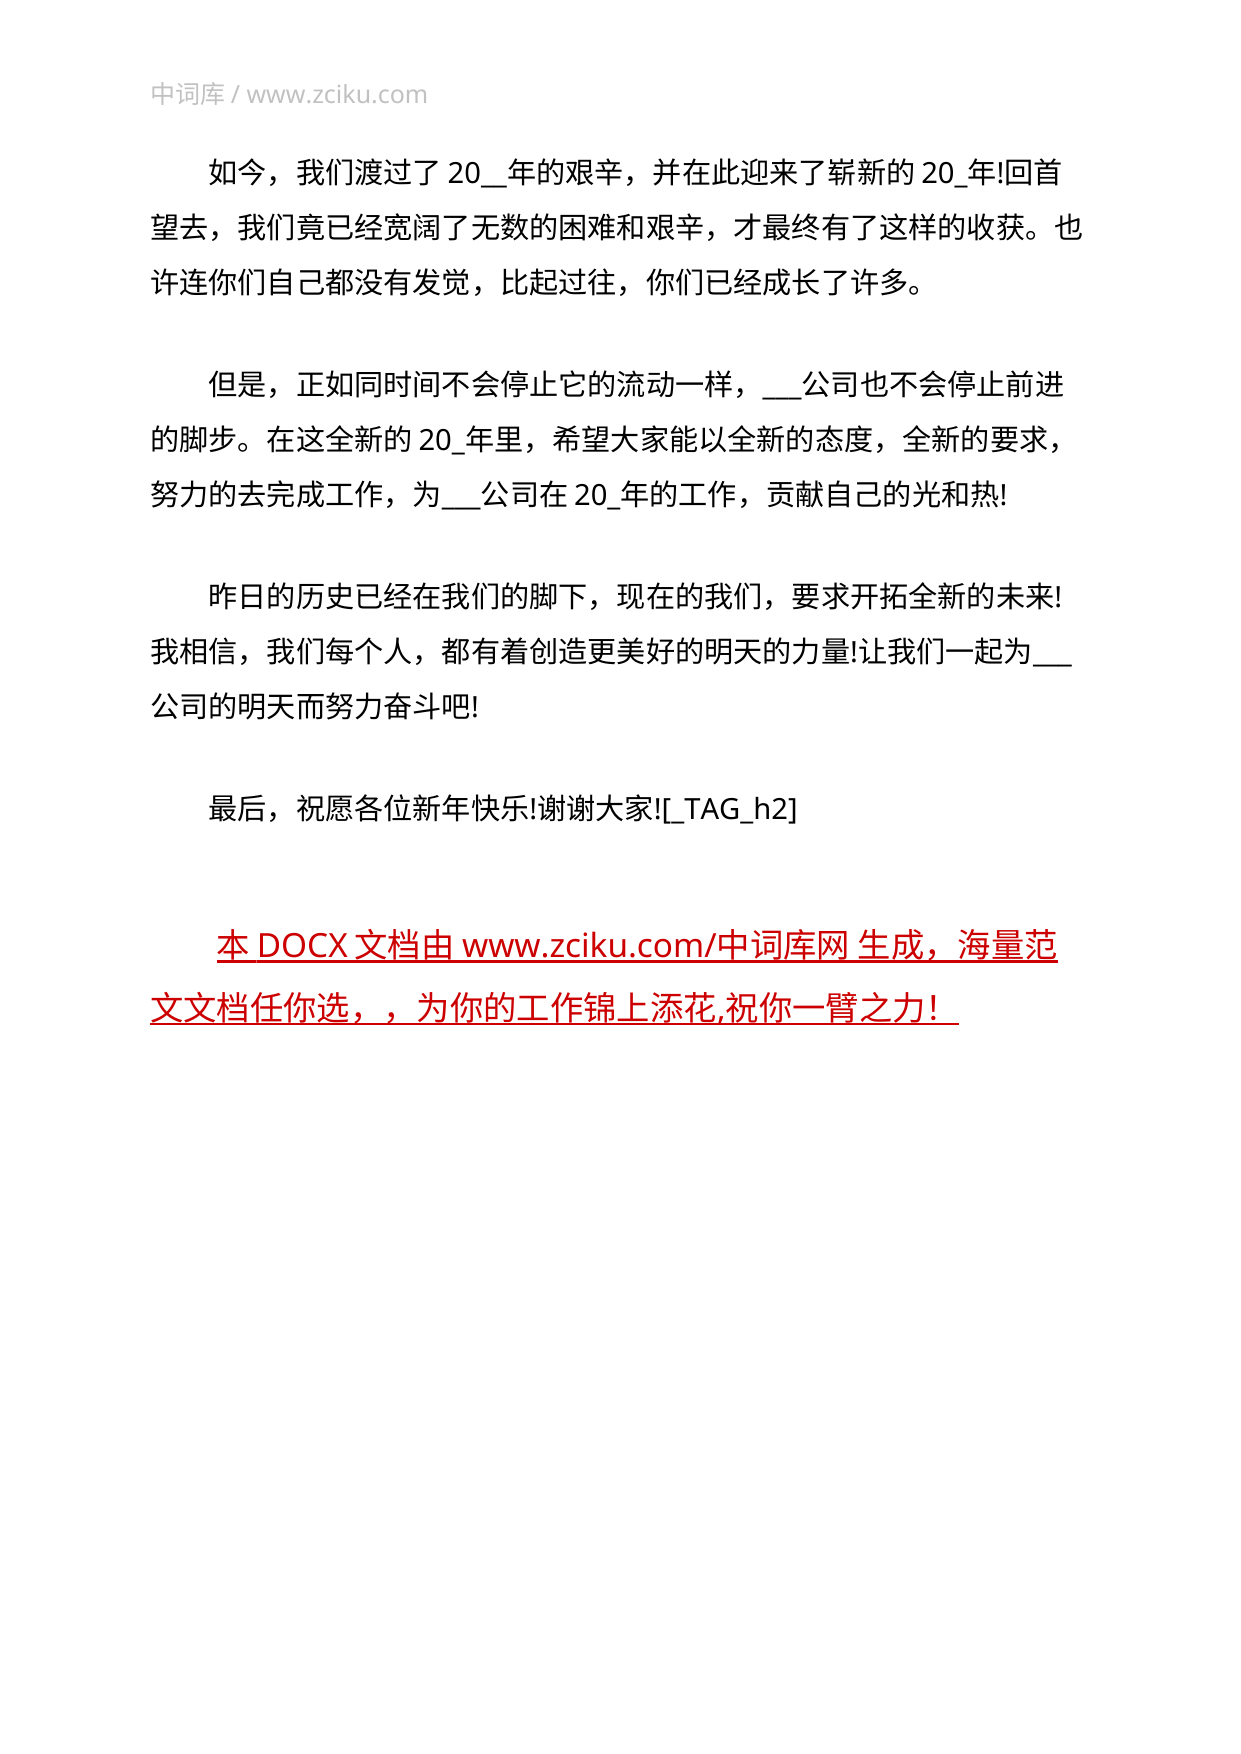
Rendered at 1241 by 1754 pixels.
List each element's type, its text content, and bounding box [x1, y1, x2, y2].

text 如今，我们渡过了20__年的艰辛，并在此迎来了崭新的20_年!回首望去，我们竟已经宽阔了无数的困难和艰辛，才最终有了这样的收获。也许连你们自己都没有发觉，比起过往，你们已经成长了许多。 [150, 150, 1090, 302]
text 最后，祝愿各位新年快乐!谢谢大家![_TAG_h2] [150, 786, 1090, 828]
text 昨日的历史已经在我们的脚下，现在的我们，要求开拓全新的未来!我相信，我们每个人，都有着创造更美好的明天的力量!让我们一起为___公司的明天而努力奋斗吧! [150, 574, 1090, 726]
text 但是，正如同时间不会停止它的流动一样，___公司也不会停止前进的脚步。在这全新的20_年里，希望大家能以全新的态度，全新的要求，努力的去完成工作，为___公司在20_年的工作，贡献自己的光和热! [150, 362, 1090, 514]
text 本DOCX文档由 www.zciku.com/中词库网 生成，海量范文文档任你选，，为你的工作锦上添花,祝你一臂之力！ [150, 919, 1090, 1030]
